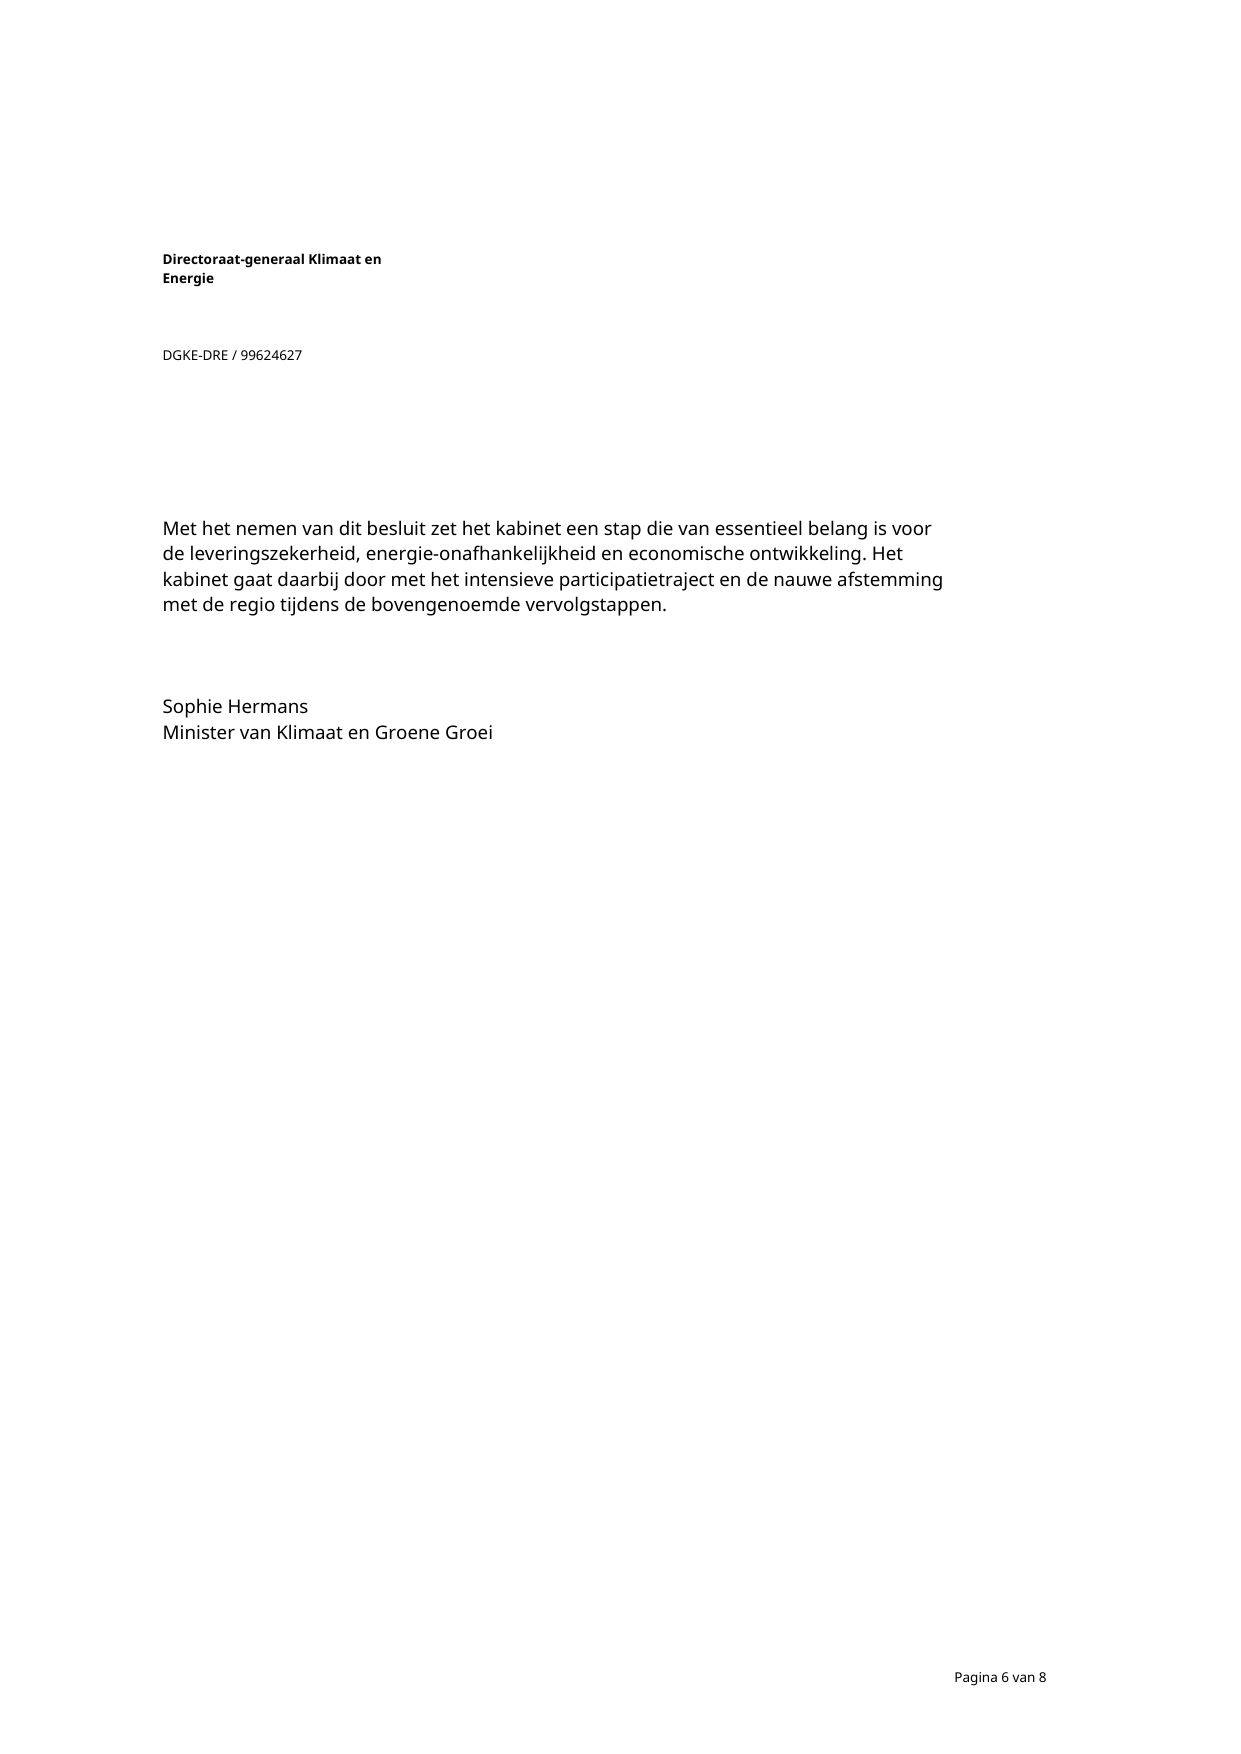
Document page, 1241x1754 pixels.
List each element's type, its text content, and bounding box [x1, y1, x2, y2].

text Minister van Klimaat en Groene Groei [162, 719, 947, 745]
text Sophie Hermans [162, 694, 947, 719]
text Met het nemen van dit besluit zet het kabinet een stap die van essentieel belang is voor de leveringszekerheid, energie-onafhankelijkheid en economische ontwikkeling. Het kabinet gaat daarbij door met het intensieve participatietraject en de nauwe afstemming met de regio tijdens de bovengenoemde vervolgstappen. [162, 515, 947, 617]
